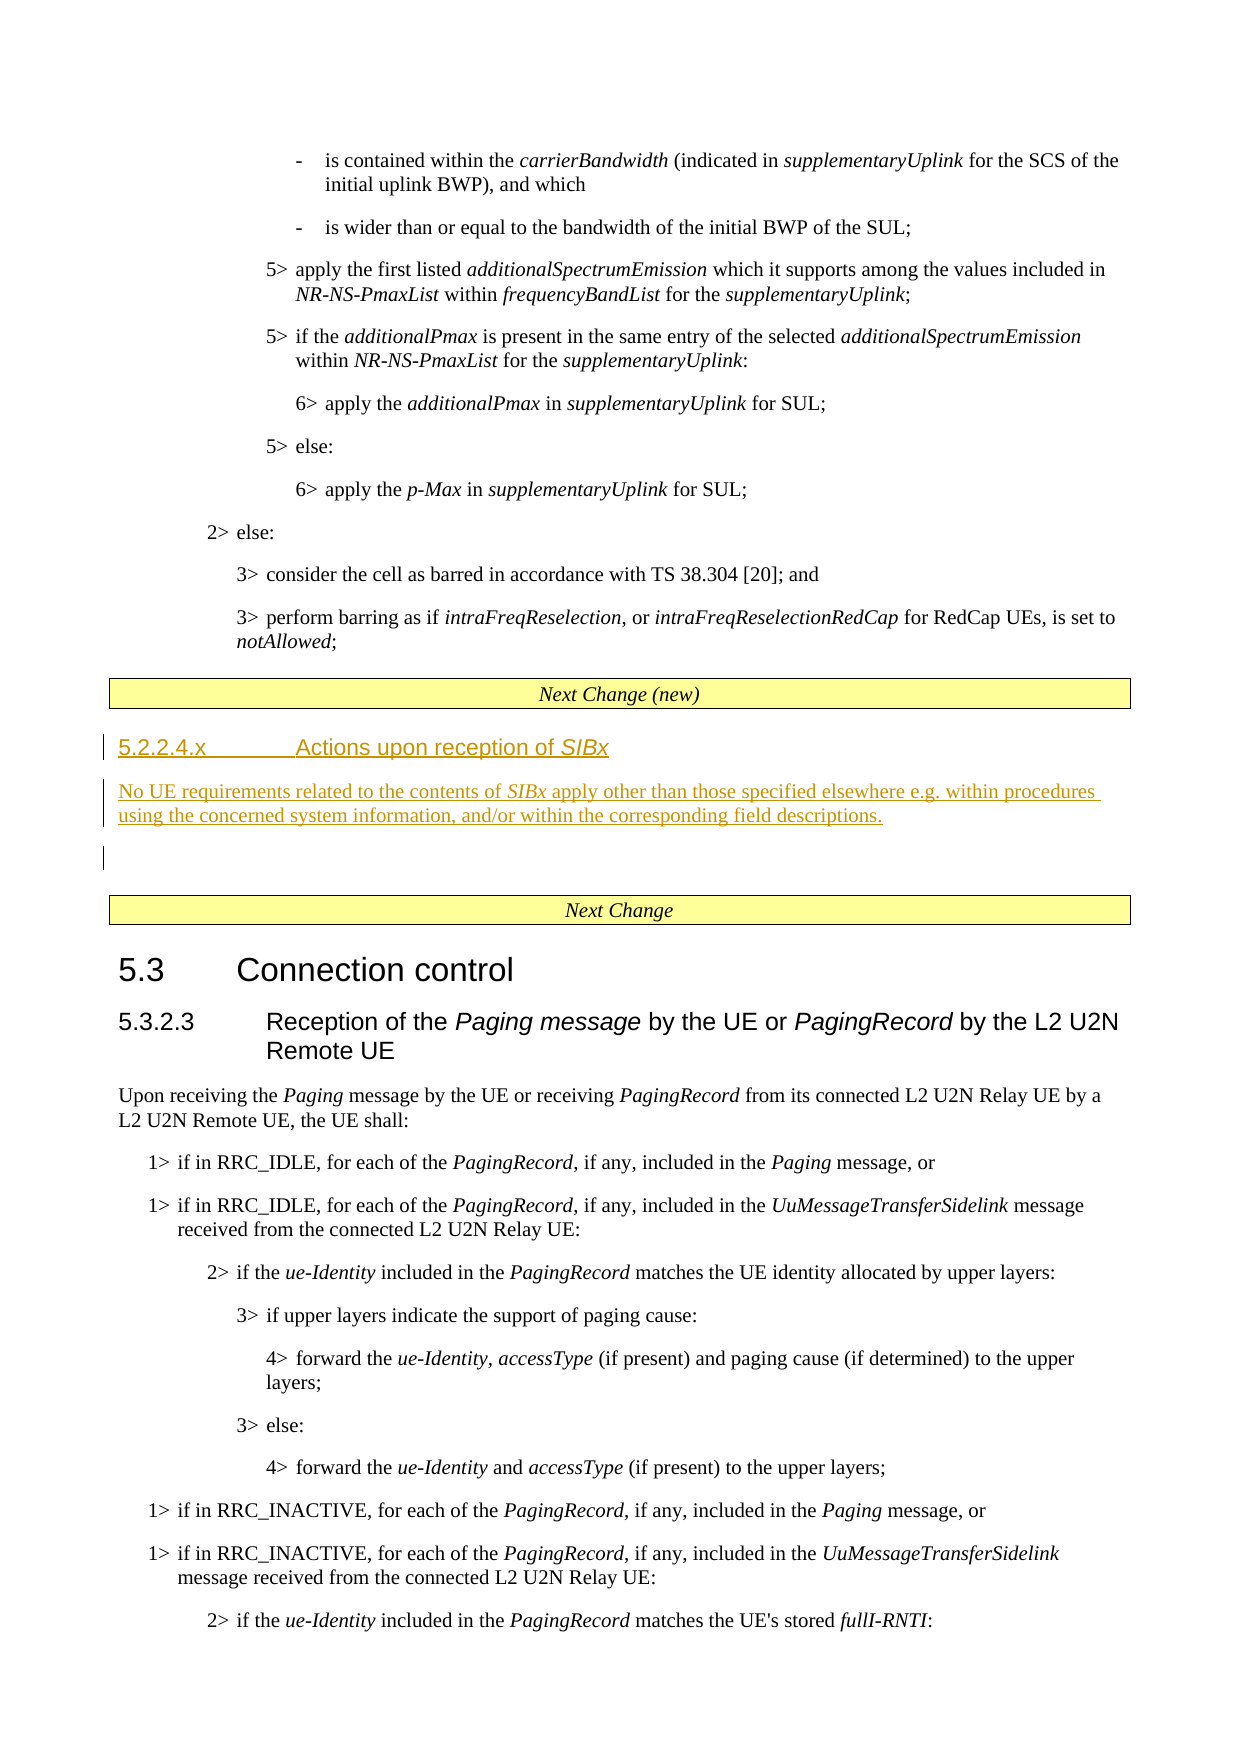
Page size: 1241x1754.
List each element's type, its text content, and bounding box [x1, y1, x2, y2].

text 2> if the ue-Identity included in the PagingRecord matches the UE identity allocated by upper layers: [207, 1260, 1122, 1284]
text Upon receiving the Paging message by the UE or receiving PagingRecord from its connected L2 U2N Relay UE by a L2 U2N Remote UE, the UE shall: [118, 1083, 1122, 1132]
text 2> else: [207, 519, 1122, 544]
text Next Change (new) [110, 679, 1130, 708]
text 1> if in RRC_INACTIVE, for each of the PagingRecord, if any, included in the UuMessageTransferSidelink message received from the connected L2 U2N Relay UE: [148, 1541, 1122, 1589]
text 6> apply the additionalPmax in supplementaryUplink for SUL; [295, 391, 1122, 415]
text 5> if the additionalPmax is present in the same entry of the selected additionalSpectrumEmission within NR-NS-PmaxList for the supplementaryUplink: [266, 324, 1122, 372]
text 5> else: [266, 434, 1122, 458]
text 3> else: [236, 1412, 1122, 1437]
text 1> if in RRC_INACTIVE, for each of the PagingRecord, if any, included in the Paging message, or [148, 1498, 1122, 1522]
text 3> if upper layers indicate the support of paging cause: [236, 1303, 1122, 1327]
subtitle 5.3 Connection control [118, 950, 1122, 988]
text 6> apply the p-Max in supplementaryUplink for SUL; [295, 477, 1122, 501]
text - is contained within the carrierBandwidth (indicated in supplementaryUplink for the SCS of the initial uplink BWP), and which [295, 148, 1122, 196]
text 2> if the ue-Identity included in the PagingRecord matches the UE's stored fullI-RNTI: [207, 1608, 1122, 1632]
text 1> if in RRC_IDLE, for each of the PagingRecord, if any, included in the UuMessageTransferSidelink message received from the connected L2 U2N Relay UE: [148, 1193, 1122, 1241]
text 3> perform barring as if intraFreqReselection, or intraFreqReselectionRedCap for RedCap UEs, is set to notAllowed; [236, 605, 1122, 653]
text - is wider than or equal to the bandwidth of the initial BWP of the SUL; [295, 214, 1122, 239]
text 5> apply the first listed additionalSpectrumEmission which it supports among the values included in NR-NS-PmaxList within frequencyBandList for the supplementaryUplink; [266, 257, 1122, 306]
text Next Change [110, 896, 1130, 924]
text 4> forward the ue-Identity and accessType (if present) to the upper layers; [266, 1455, 1122, 1479]
text 1> if in RRC_IDLE, for each of the PagingRecord, if any, included in the Paging message, or [148, 1150, 1122, 1174]
text 3> consider the cell as barred in accordance with TS 38.304 [20]; and [236, 562, 1122, 586]
text 4> forward the ue-Identity, accessType (if present) and paging cause (if determined) to the upper layers; [266, 1346, 1122, 1394]
subtitle 5.3.2.3 Reception of the Paging message by the UE or PagingRecord by the L2 U2N Remote UE [118, 1007, 1122, 1065]
